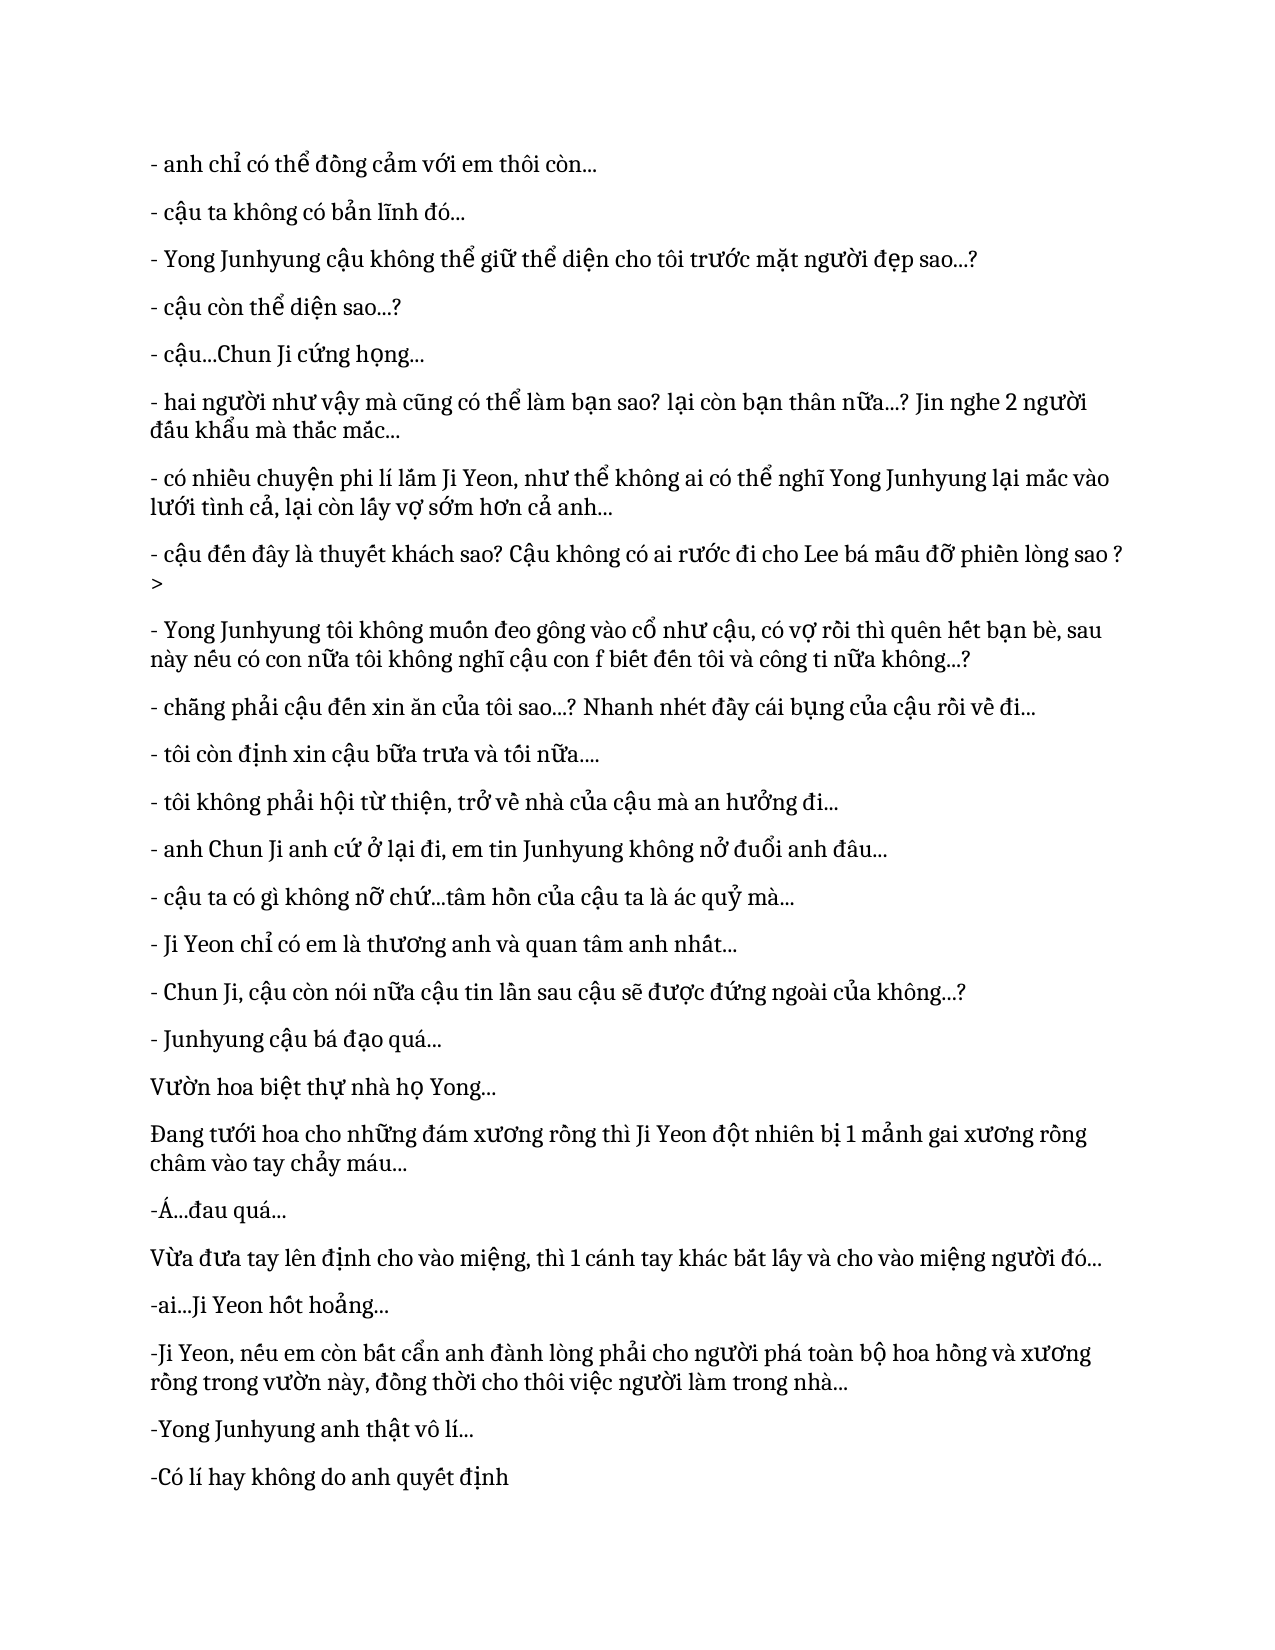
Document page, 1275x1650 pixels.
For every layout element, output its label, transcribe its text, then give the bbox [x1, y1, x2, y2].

text - cậu...Chun Ji cứng họng... [150, 340, 1125, 369]
text - anh chỉ có thể đồng cảm với em thôi còn... [150, 150, 1125, 179]
text - Chun Ji, cậu còn nói nữa cậu tin lần sau cậu sẽ được đứng ngoài của không...? [150, 977, 1125, 1006]
text -ai...Ji Yeon hốt hoảng... [150, 1291, 1125, 1320]
text - cậu còn thể diện sao...? [150, 292, 1125, 321]
text -Có lí hay không do anh quyết định [150, 1462, 1125, 1491]
text - anh Chun Ji anh cứ ở lại đi, em tin Junhyung không nở đuổi anh đâu... [150, 835, 1125, 864]
text - chẵng phải cậu đến xin ăn của tôi sao...? Nhanh nhét đầy cái bụng của cậu rồi về đi... [150, 692, 1125, 721]
text -Á...đau quá... [150, 1196, 1125, 1225]
text - Ji Yeon chỉ có em là thương anh và quan tâm anh nhất... [150, 930, 1125, 959]
text - tôi không phải hội từ thiện, trở về nhà của cậu mà an hưởng đi... [150, 787, 1125, 816]
text Đang tưới hoa cho những đám xương rồng thì Ji Yeon đột nhiên bị 1 mảnh gai xương rồng châm vào tay chảy máu... [150, 1120, 1125, 1177]
text - Junhyung cậu bá đạo quá... [150, 1025, 1125, 1054]
text - cậu ta không có bản lĩnh đó... [150, 197, 1125, 226]
text - Yong Junhyung cậu không thể giữ thể diện cho tôi trước mặt người đẹp sao...? [150, 245, 1125, 274]
text - Yong Junhyung tôi không muốn đeo gông vào cổ như cậu, có vợ rồi thì quên hết bạn bè, sau này nếu có con nữa tôi không nghĩ cậu con f biết đến tôi và công ti nữa không...? [150, 616, 1125, 674]
text - hai người như vậy mà cũng có thể làm bạn sao? lại còn bạn thân nữa...? Jin nghe 2 người đấu khẩu mà thắc mắc... [150, 387, 1125, 445]
text -Ji Yeon, nếu em còn bất cẩn anh đành lòng phải cho người phá toàn bộ hoa hồng và xương rồng trong vườn này, đồng thời cho thôi việc người làm trong nhà... [150, 1339, 1125, 1396]
text Vườn hoa biệt thự nhà họ Yong... [150, 1072, 1125, 1101]
text -Yong Junhyung anh thật vô lí... [150, 1415, 1125, 1444]
text - cậu đến đây là thuyết khách sao? Cậu không có ai rước đi cho Lee bá mẫu đỡ phiền lòng sao ?> [150, 540, 1125, 597]
text - tôi còn định xin cậu bữa trưa và tối nữa.... [150, 740, 1125, 769]
text - có nhiều chuyện phi lí lắm Ji Yeon, như thể không ai có thể nghĩ Yong Junhyung lại mắc vào lưới tình cả, lại còn lấy vợ sớm hơn cả anh... [150, 464, 1125, 521]
text - cậu ta có gì không nỡ chứ...tâm hồn của cậu ta là ác quỷ mà... [150, 882, 1125, 911]
text Vừa đưa tay lên định cho vào miệng, thì 1 cánh tay khác bắt lấy và cho vào miệng người đó... [150, 1244, 1125, 1272]
